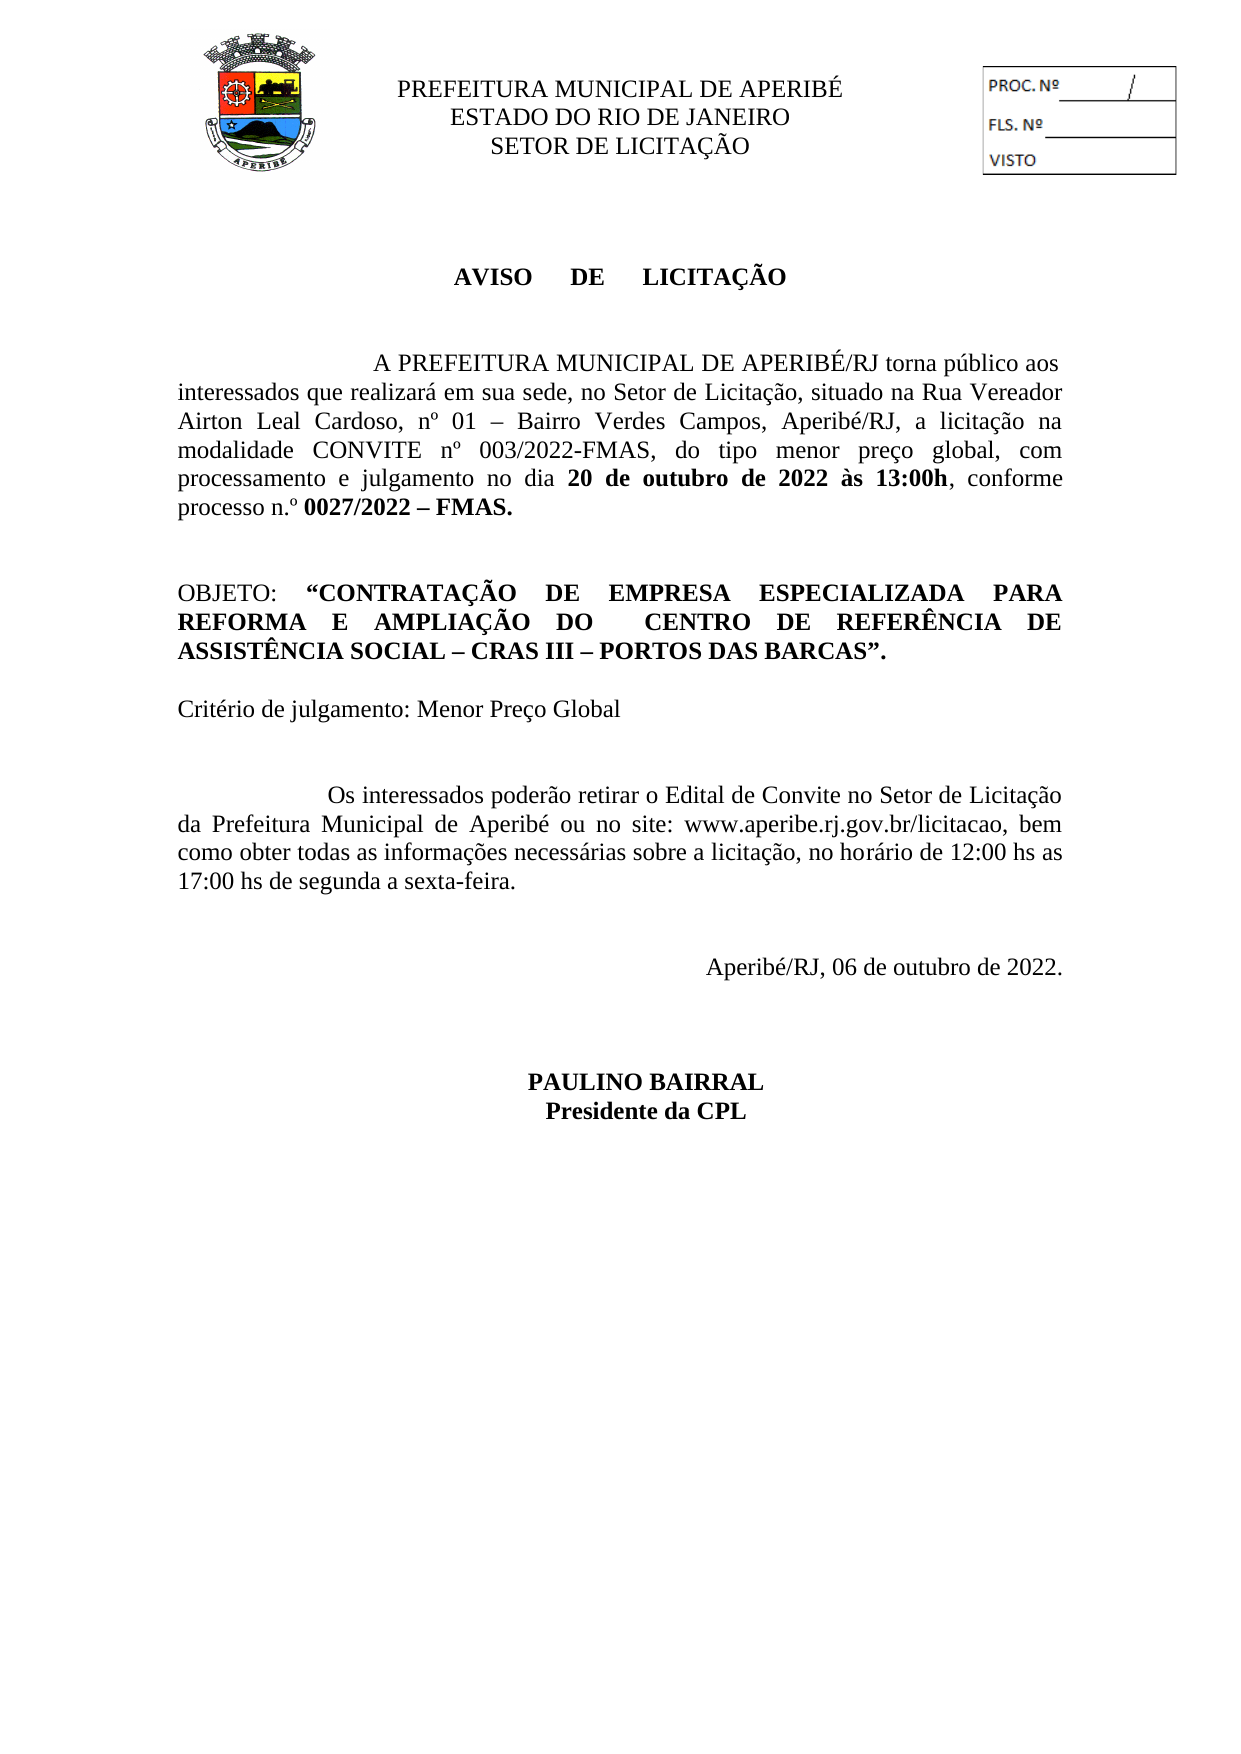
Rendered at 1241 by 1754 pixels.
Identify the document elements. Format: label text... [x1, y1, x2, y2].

text OBJETO: “CONTRATAÇÃO DE EMPRESA ESPECIALIZADA PARA REFORMA E AMPLIAÇÃO DO CENTRO DE REFERÊNCIA DE ASSISTÊNCIA SOCIAL – CRAS III – PORTOS DAS BARCAS”. [177, 578, 1063, 665]
text PAULINO BAIRRAL [177, 1067, 1115, 1096]
text Os interessados poderão retirar o Edital de Convite no Setor de Licitação da Prefeitura Municipal de Aperibé ou no site: www.aperibe.rj.gov.br/licitacao, bem como obter todas as informações necessárias sobre a licitação, no horário de 12:00 hs as 17:00 hs de segunda a sexta-feira. [177, 780, 1063, 895]
text A PREFEITURA MUNICIPAL DE APERIBÉ/RJ torna público aos interessados que realizará em sua sede, no Setor de Licitação, situado na Rua Vereador Airton Leal Cardoso, nº 01 – Bairro Verdes Campos, Aperibé/RJ, a licitação na modalidade CONVITE nº 003/2022-FMAS, do tipo menor preço global, com processamento e julgamento no dia 20 de outubro de 2022 às 13:00h, conforme processo n.º 0027/2022 – FMAS. [177, 348, 1063, 521]
text Aperibé/RJ, 06 de outubro de 2022. [177, 952, 1063, 981]
text AVISO DE LICITAÇÃO [177, 262, 1063, 291]
text Critério de julgamento: Menor Preço Global [177, 694, 1063, 722]
picture [180, 29, 331, 180]
text Presidente da CPL [177, 1096, 1115, 1125]
picture [982, 66, 1177, 175]
